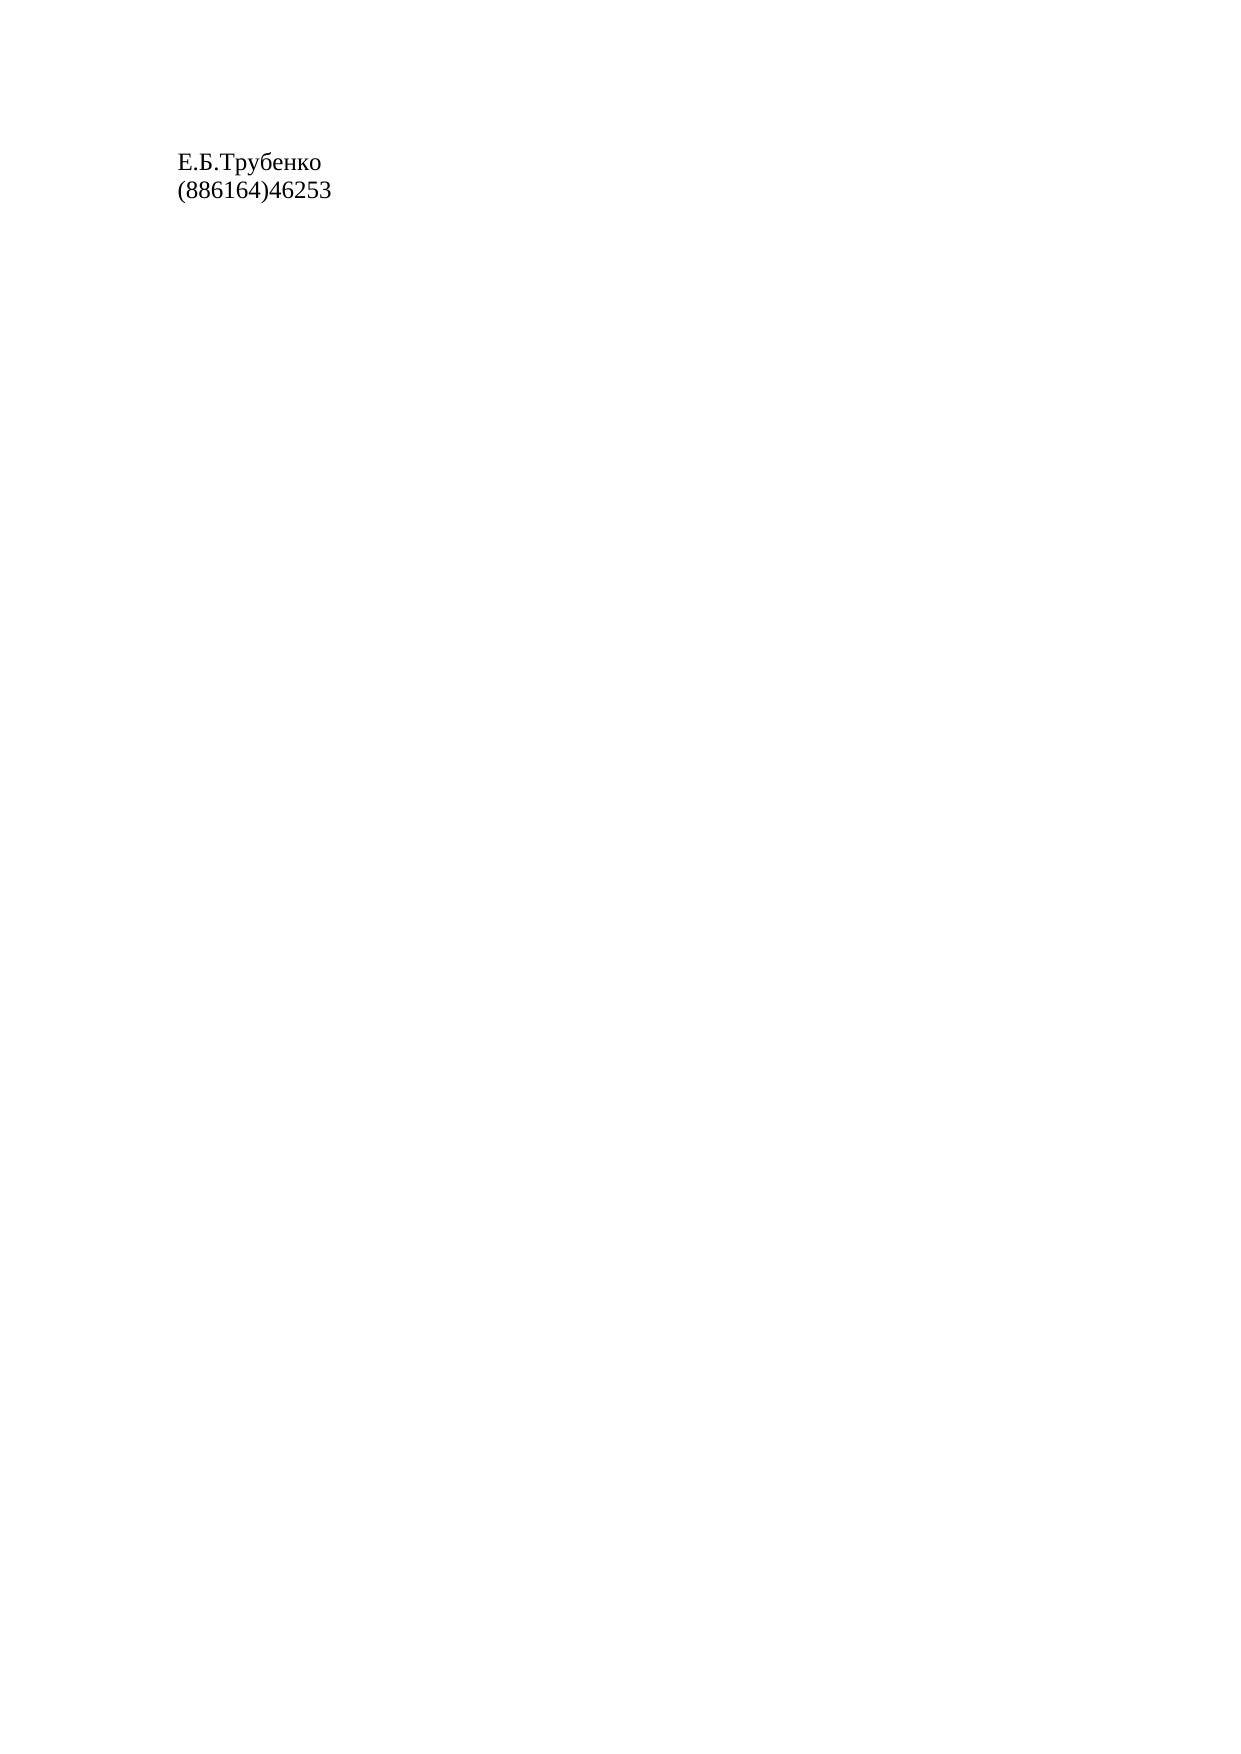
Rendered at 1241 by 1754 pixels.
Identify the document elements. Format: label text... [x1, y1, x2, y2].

text Е.Б.Трубенко [177, 147, 1152, 176]
text (886164)46253 [177, 176, 1152, 204]
